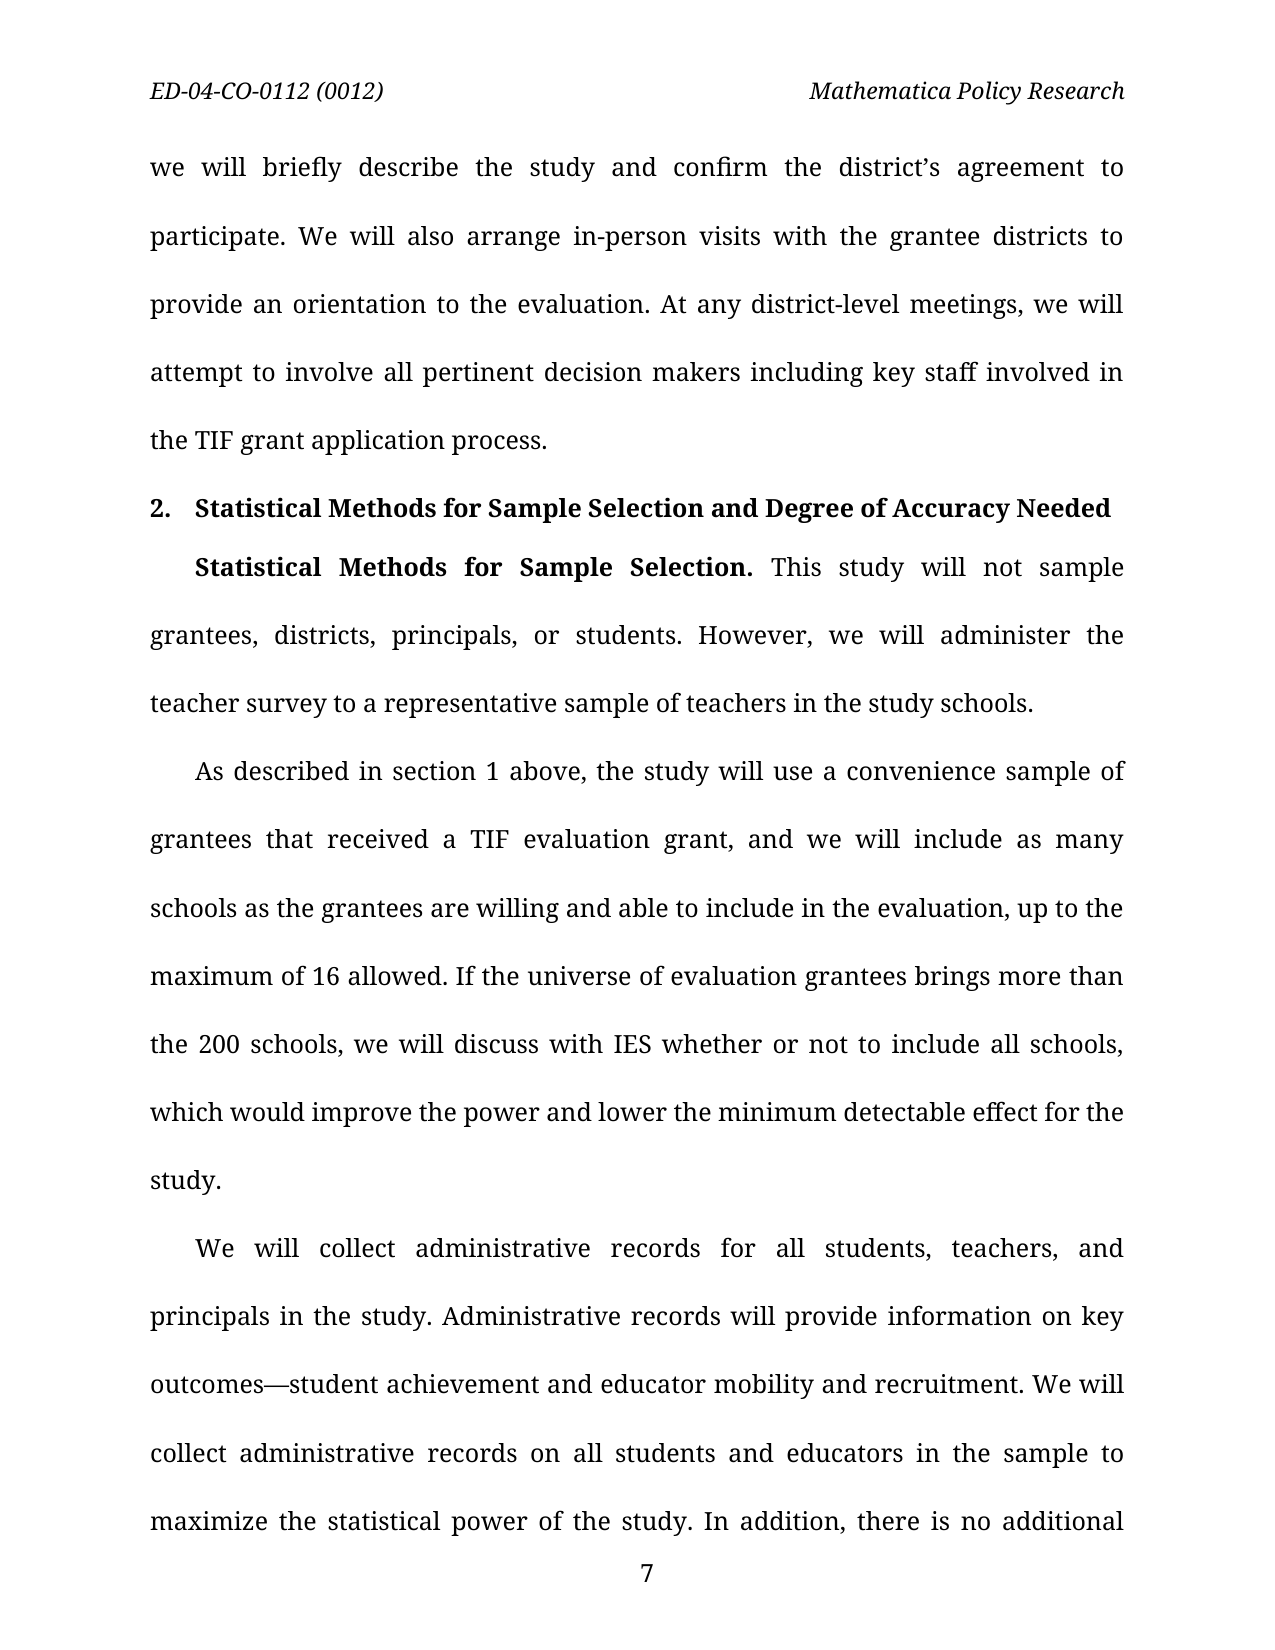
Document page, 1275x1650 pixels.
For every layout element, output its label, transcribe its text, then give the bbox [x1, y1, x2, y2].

text As described in section 1 above, the study will use a convenience sample of grantees that received a TIF evaluation grant, and we will include as many schools as the grantees are willing and able to include in the evaluation, up to the maximum of 16 allowed. If the universe of evaluation grantees brings more than the 200 schools, we will discuss with IES whether or not to include all schools, which would improve the power and lower the minimum detectable effect for the study. [150, 754, 1125, 1197]
subtitle 2. Statistical Methods for Sample Selection and Degree of Accuracy Needed [150, 491, 1125, 525]
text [150, 1231, 1125, 1537]
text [150, 150, 1125, 457]
text Statistical Methods for Sample Selection. This study will not sample grantees, districts, principals, or students. However, we will administer the teacher survey to a representative sample of teachers in the study schools. [150, 550, 1125, 720]
